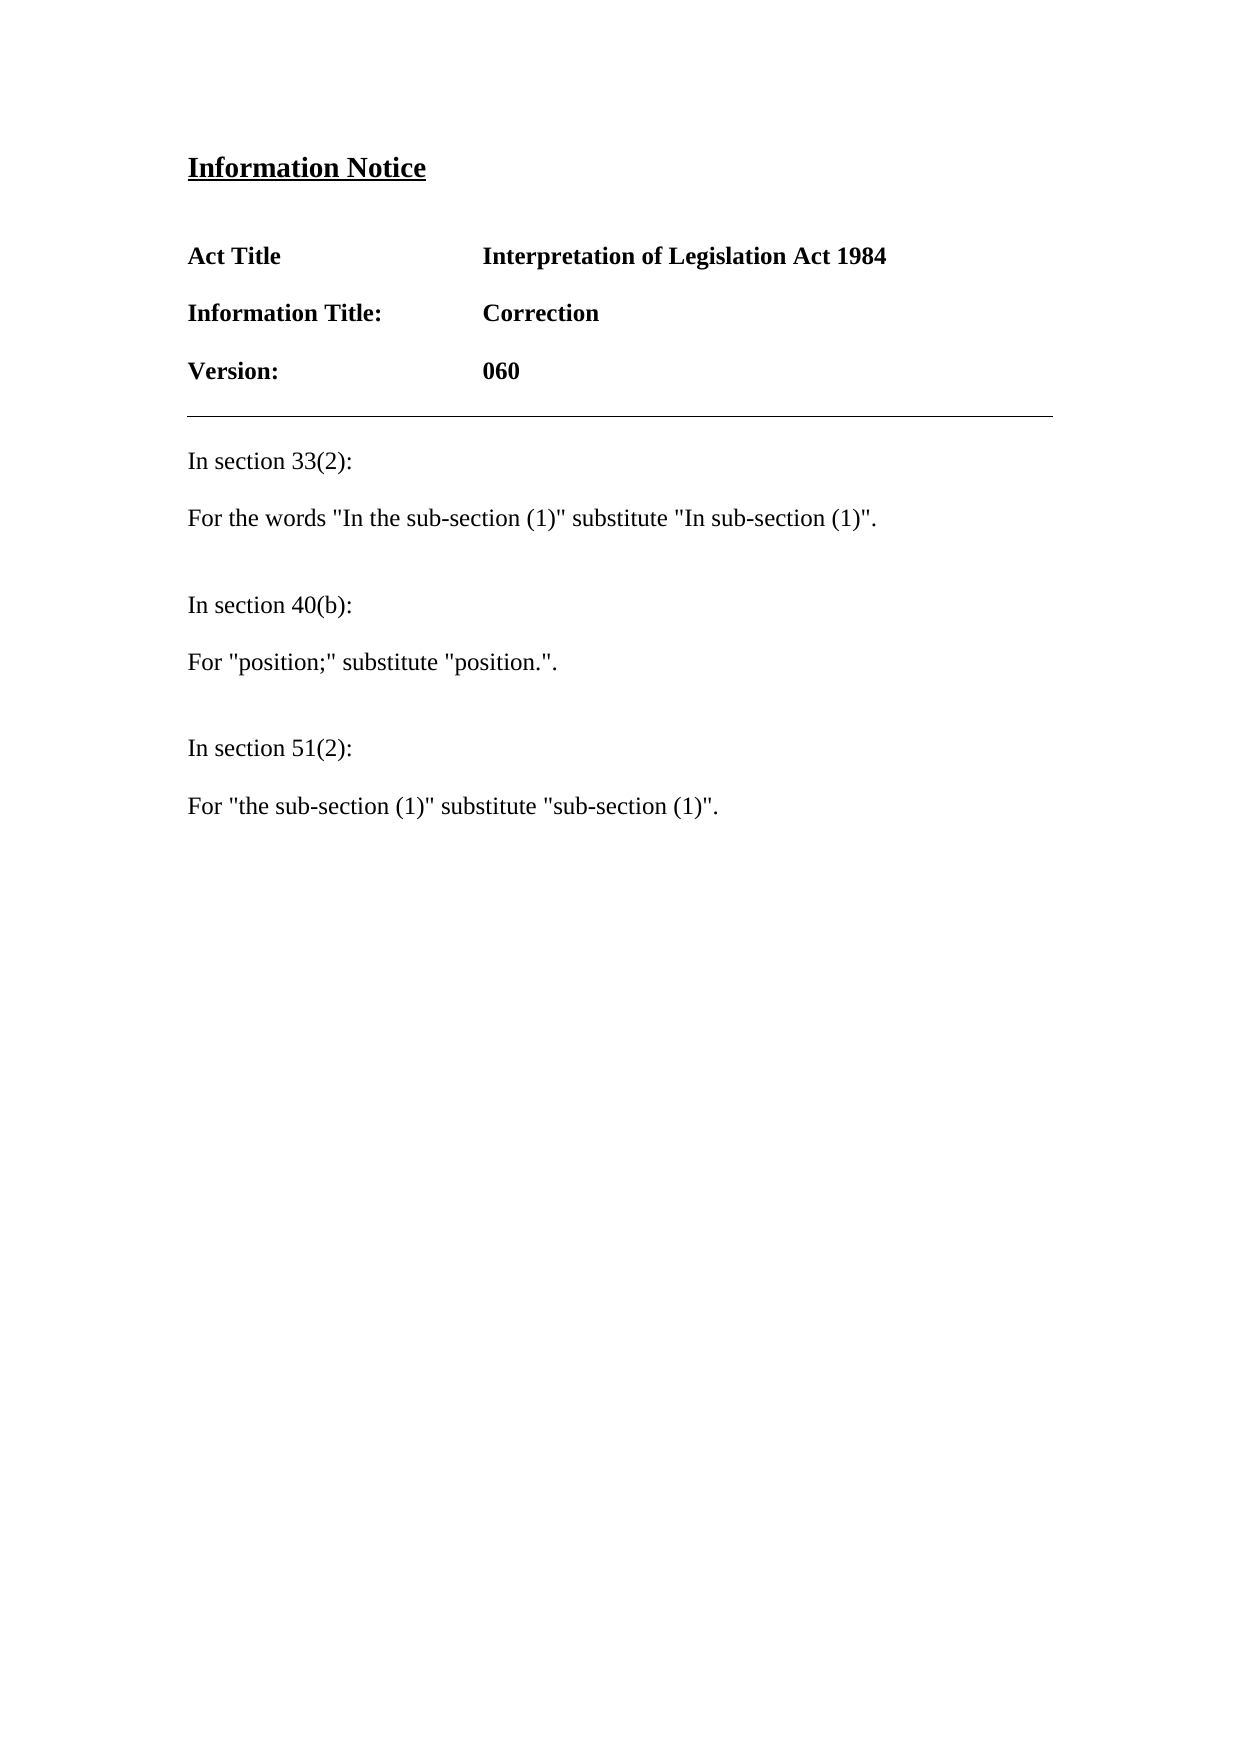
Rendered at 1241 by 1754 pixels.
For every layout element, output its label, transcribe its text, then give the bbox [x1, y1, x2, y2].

text In section 33(2): [187, 446, 1053, 475]
text Information Title: Correction [187, 298, 1053, 327]
text Version: 060 [187, 356, 1053, 385]
text Act Title Interpretation of Legislation Act 1984 [187, 241, 1053, 270]
text For the words "In the sub-section (1)" substitute "In sub-section (1)". [187, 503, 1053, 532]
text For "position;" substitute "position.". [187, 647, 1053, 676]
text In section 40(b): [187, 590, 1053, 618]
text For "the sub-section (1)" substitute "sub-section (1)". [187, 791, 1053, 820]
text In section 51(2): [187, 733, 1053, 762]
text Information Notice [187, 150, 1053, 183]
